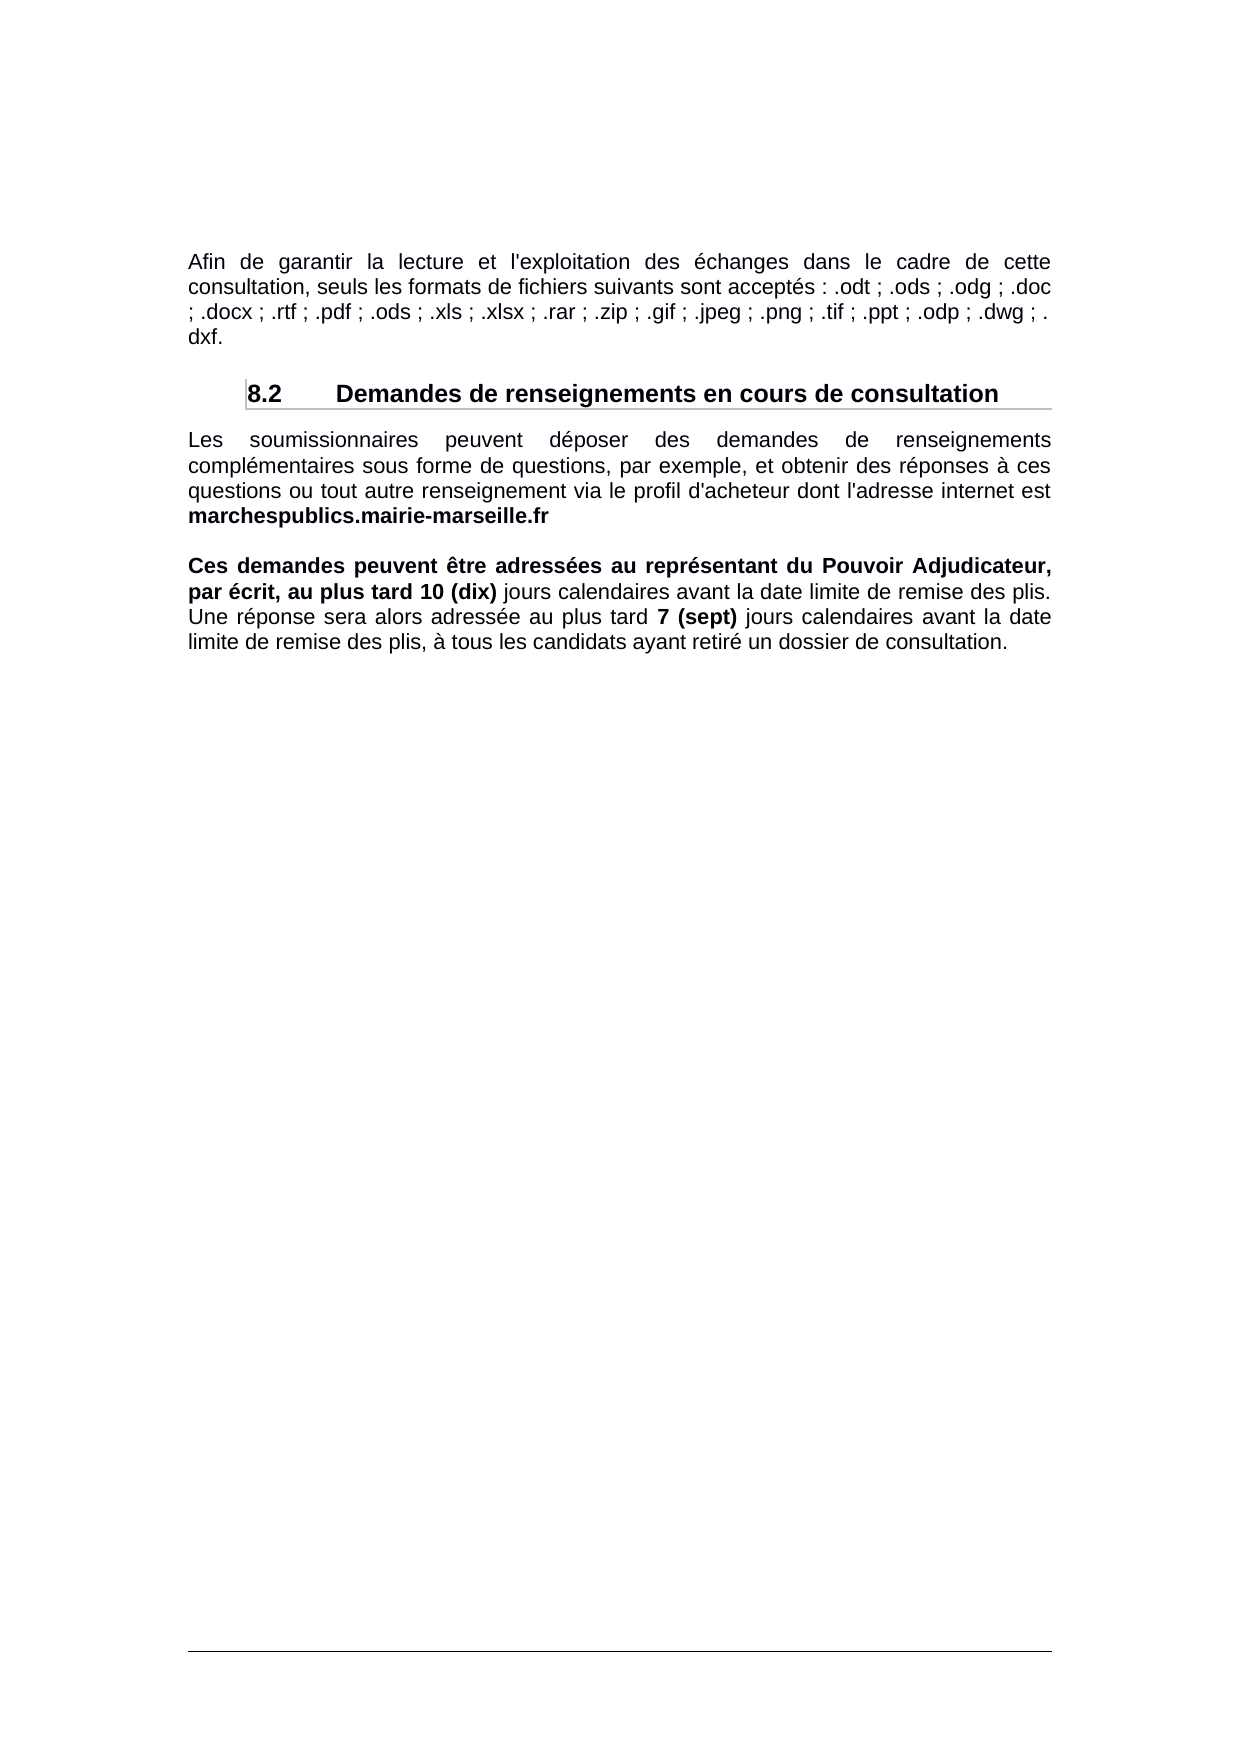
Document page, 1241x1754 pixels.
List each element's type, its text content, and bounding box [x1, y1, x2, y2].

text Les soumissionnaires peuvent déposer des demandes de renseignements complémentaires sous forme de questions, par exemple, et obtenir des réponses à ces questions ou tout autre renseignement via le profil d'acheteur dont l'adresse internet est marchespublics.mairie-marseille.fr [188, 427, 1052, 528]
text Ces demandes peuvent être adressées au représentant du Pouvoir Adjudicateur, par écrit, au plus tard 10 (dix) jours calendaires avant la date limite de remise des plis. Une réponse sera alors adressée au plus tard 7 (sept) jours calendaires avant la date limite de remise des plis, à tous les candidats ayant retiré un dossier de consultation. [188, 553, 1052, 654]
text Afin de garantir la lecture et l'exploitation des échanges dans le cadre de cette consultation, seuls les formats de fichiers suivants sont acceptés : .odt ; .ods ; .odg ; .doc ; .docx ; .rtf ; .pdf ; .ods ; .xls ; .xlsx ; .rar ; .zip ; .gif ; .jpeg ; .png ; .tif ; .ppt ; .odp ; .dwg ; .dxf. [188, 248, 1052, 349]
subtitle 8.2 Demandes de renseignements en cours de consultation [247, 379, 1052, 408]
